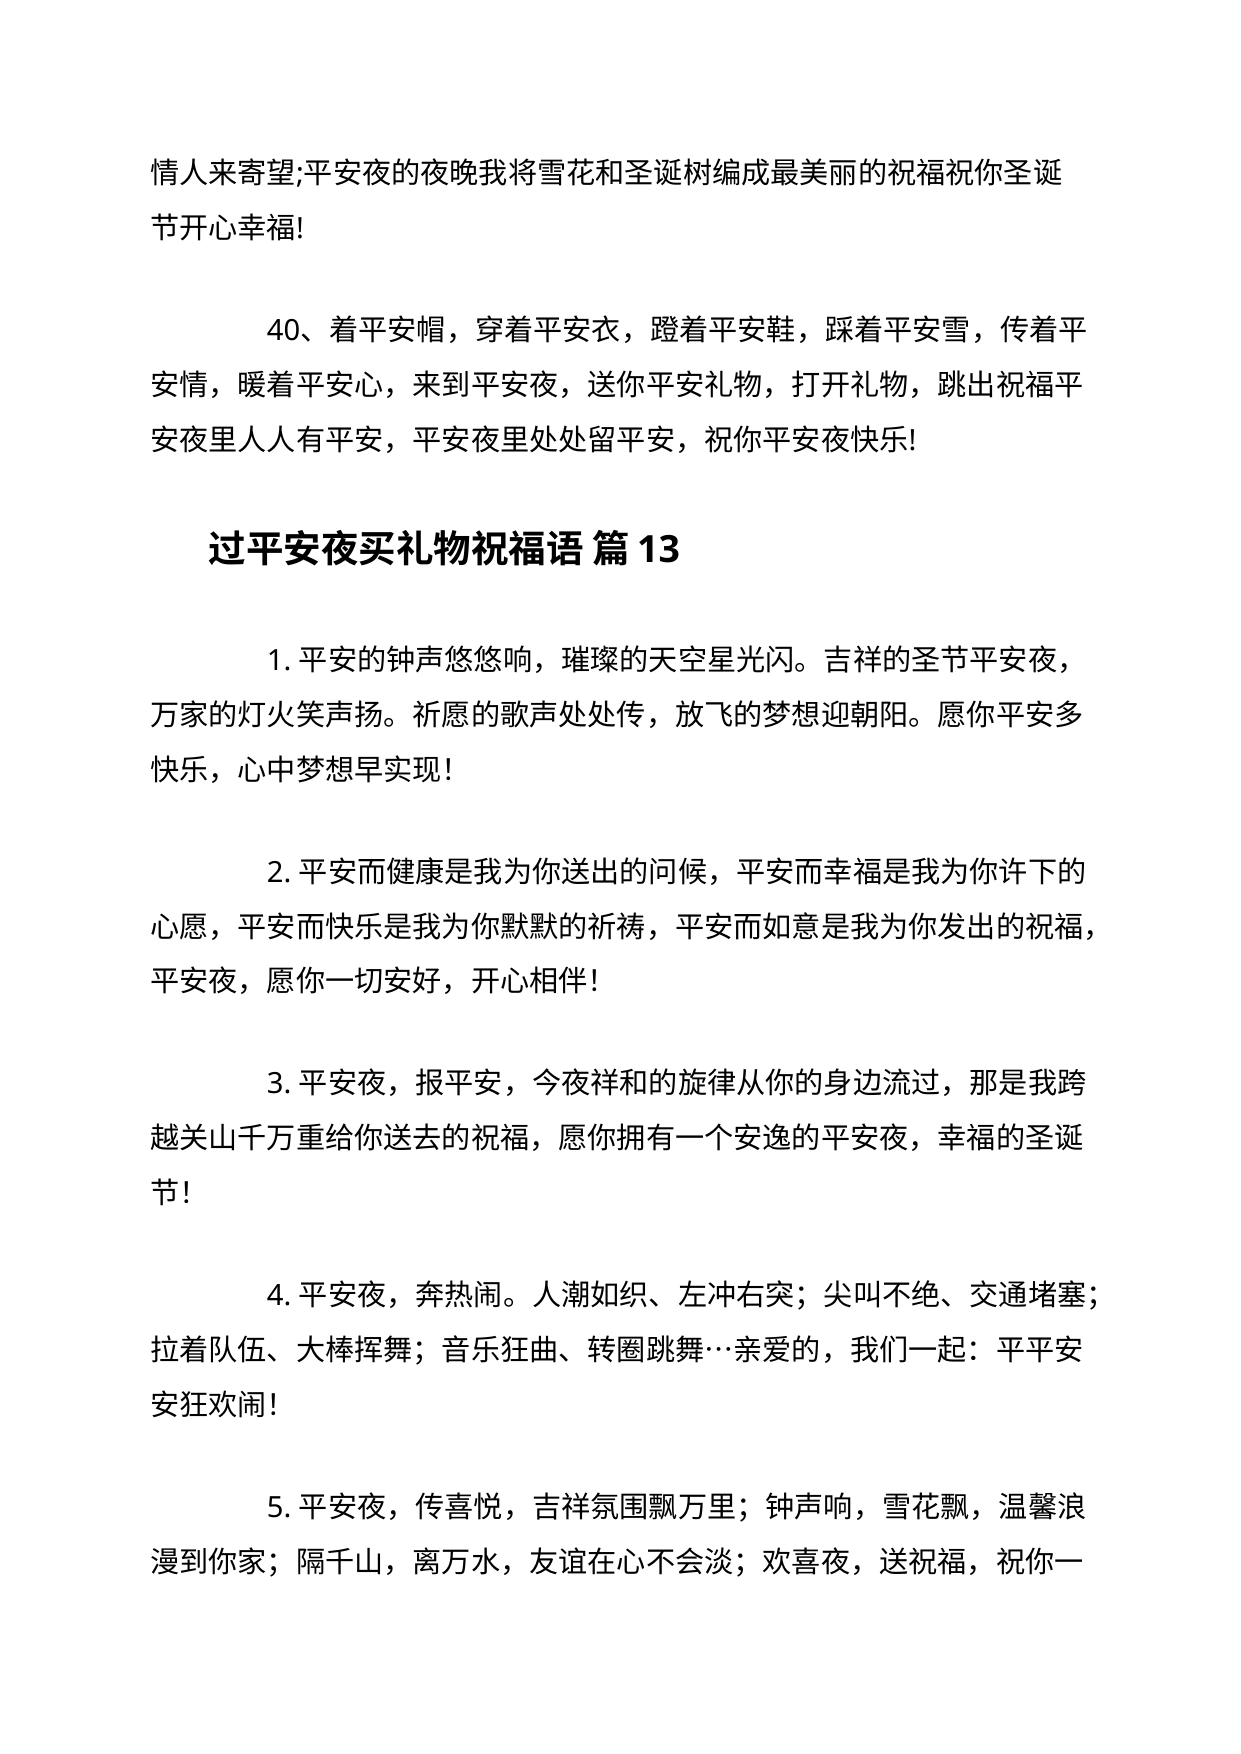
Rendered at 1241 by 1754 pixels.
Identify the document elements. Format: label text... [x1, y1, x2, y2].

text 1. 平安的钟声悠悠响，璀璨的天空星光闪。吉祥的圣节平安夜，万家的灯火笑声扬。祈愿的歌声处处传，放飞的梦想迎朝阳。愿你平安多快乐，心中梦想早实现！ [150, 636, 1090, 789]
text 4. 平安夜，奔热闹。人潮如织、左冲右突；尖叫不绝、交通堵塞；拉着队伍、大棒挥舞；音乐狂曲、转圈跳舞…亲爱的，我们一起：平平安安狂欢闹！ [150, 1271, 1090, 1424]
text 40、着平安帽，穿着平安衣，蹬着平安鞋，踩着平安雪，传着平安情，暖着平安心，来到平安夜，送你平安礼物，打开礼物，跳出祝福平安夜里人人有平安，平安夜里处处留平安，祝你平安夜快乐! [150, 307, 1090, 459]
text 2. 平安而健康是我为你送出的问候，平安而幸福是我为你许下的心愿，平安而快乐是我为你默默的祈祷，平安而如意是我为你发出的祝福，平安夜，愿你一切安好，开心相伴！ [150, 848, 1090, 1000]
text 3. 平安夜，报平安，今夜祥和的旋律从你的身边流过，那是我跨越关山千万重给你送去的祝福，愿你拥有一个安逸的平安夜，幸福的圣诞节！ [150, 1060, 1090, 1212]
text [150, 1483, 1090, 1580]
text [150, 150, 1090, 247]
text 过平安夜买礼物祝福语 篇13 [150, 519, 1090, 573]
